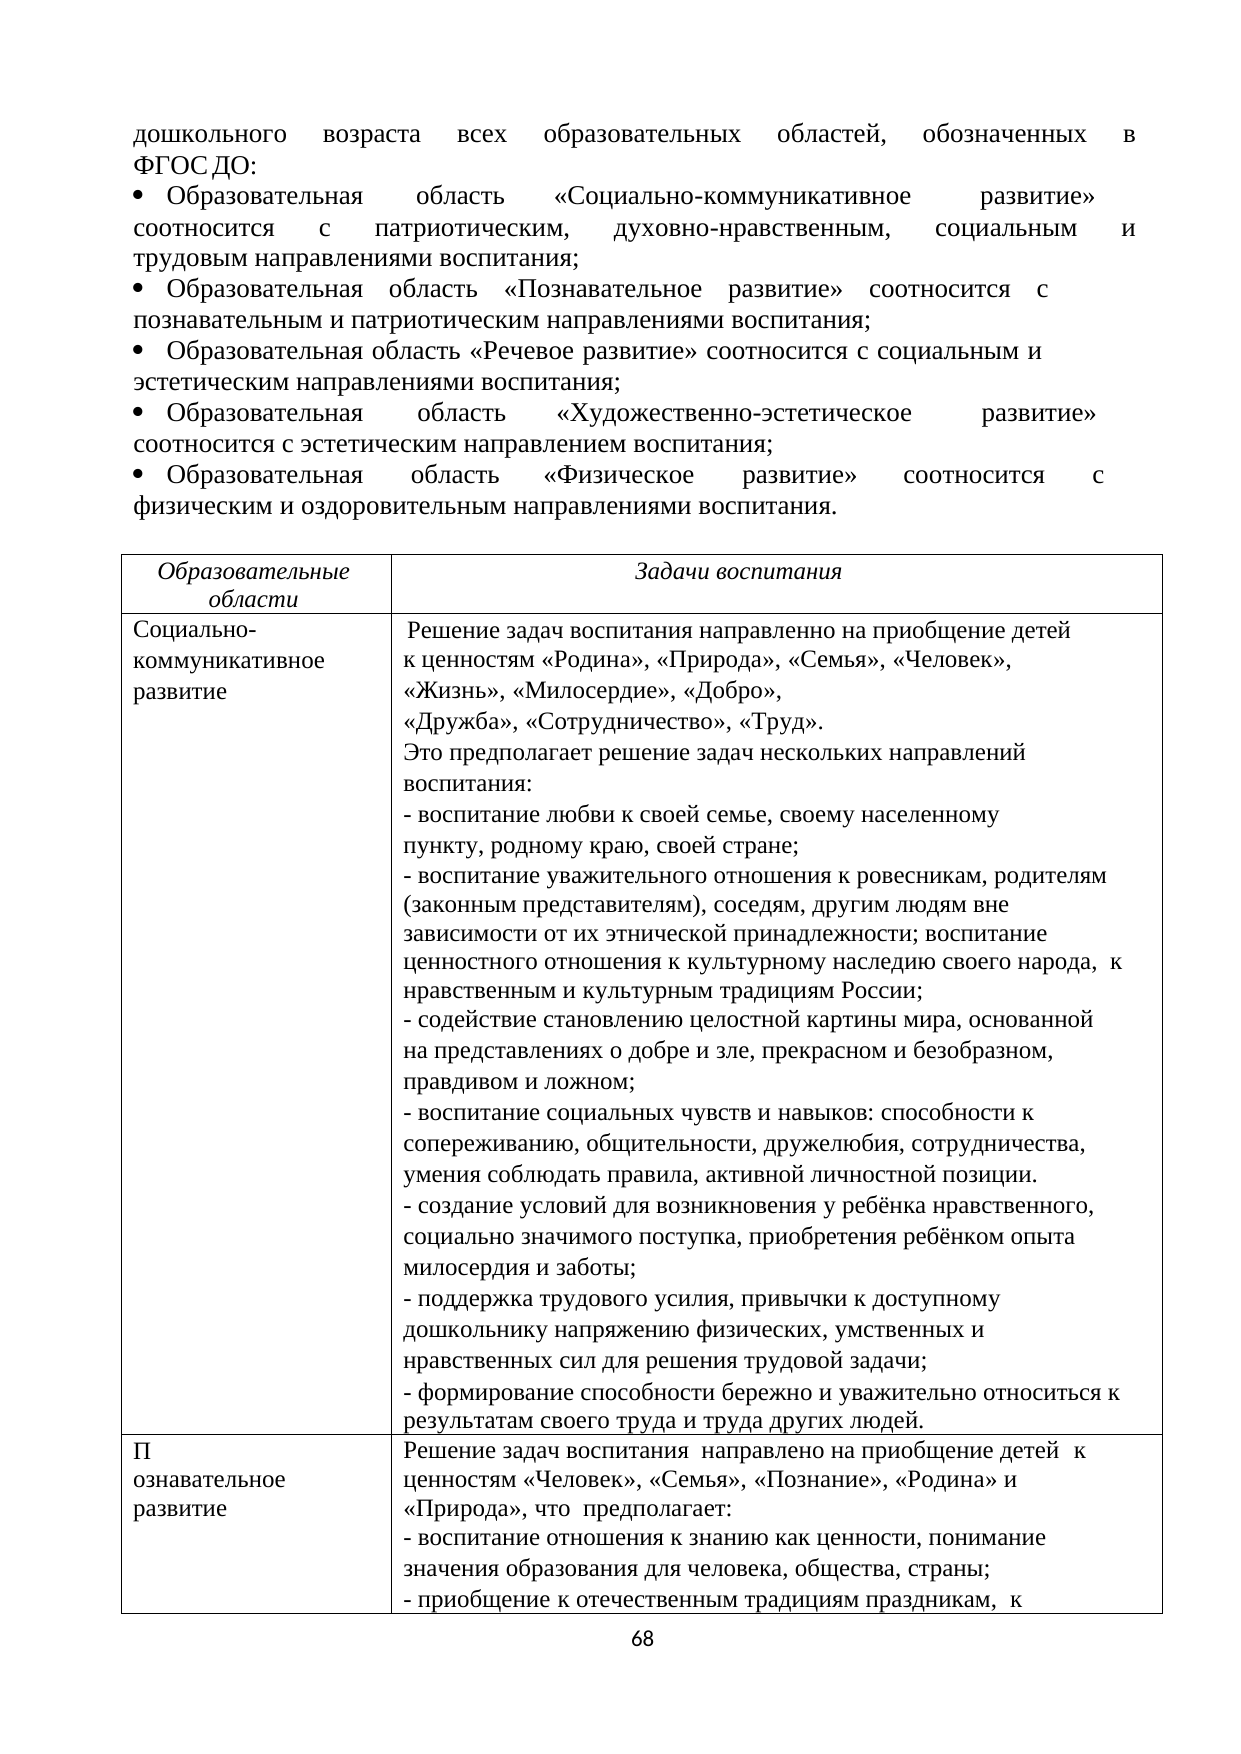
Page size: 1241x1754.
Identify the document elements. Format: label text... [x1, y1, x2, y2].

table_cell Социально- коммуникативное развитие [122, 614, 391, 1434]
table_header Образовательные области [122, 555, 391, 613]
text Образовательная область «Физическое развитие» соотносится с физическим и оздоровительным направлениями воспитания. [133, 458, 1142, 520]
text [133, 118, 1136, 180]
text Образовательная область «Художественно-эстетическое развитие» соотносится с эстетическим направлением воспитания; [133, 396, 1142, 458]
text Образовательная область «Социально-коммуникативное развитие» соотносится с патриотическим, духовно-нравственным, социальным и трудовым направлениями воспитания; [133, 180, 1136, 273]
table_cell Решение задач воспитания направленно на приобщение детей к ценностям «Родина», «Природа», «Семья», «Человек», «Жизнь», «Милосердие», «Добро», «Дружба», «Сотрудничество», «Труд». Это предполагает решение задач нескольких направлений воспитания: - воспитание любви к своей семье, своему населенному пункту, родному краю, своей стране; - воспитание уважительного отношения к ровесникам, родителям (законным представителям), соседям, другим людям вне зависимости от их этнической принадлежности; воспитание ценностного отношения к культурному наследию своего народа, к нравственным и культурным традициям России; - содействие становлению целостной картины мира, основанной на представлениях о добре и зле, прекрасном и безобразном, правдивом и ложном; - воспитание социальных чувств и навыков: способности к сопереживанию, общительности, дружелюбия, сотрудничества, умения соблюдать правила, активной личностной позиции. - создание условий для возникновения у ребёнка нравственного, социально значимого поступка, приобретения ребёнком опыта милосердия и заботы; - поддержка трудового усилия, привычки к доступному дошкольнику напряжению физических, умственных и нравственных сил для решения трудовой задачи; - формирование способности бережно и уважительно относиться к результатам своего труда и труда других людей. [392, 614, 1162, 1434]
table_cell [122, 1435, 391, 1612]
table_header Задачи воспитания [392, 555, 1162, 613]
text Образовательная область «Речевое развитие» соотносится с социальным и эстетическим направлениями воспитания; [133, 334, 1141, 396]
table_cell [392, 1435, 1162, 1612]
text Образовательная область «Познавательное развитие» соотносится с познавательным и патриотическим направлениями воспитания; [133, 273, 1143, 334]
